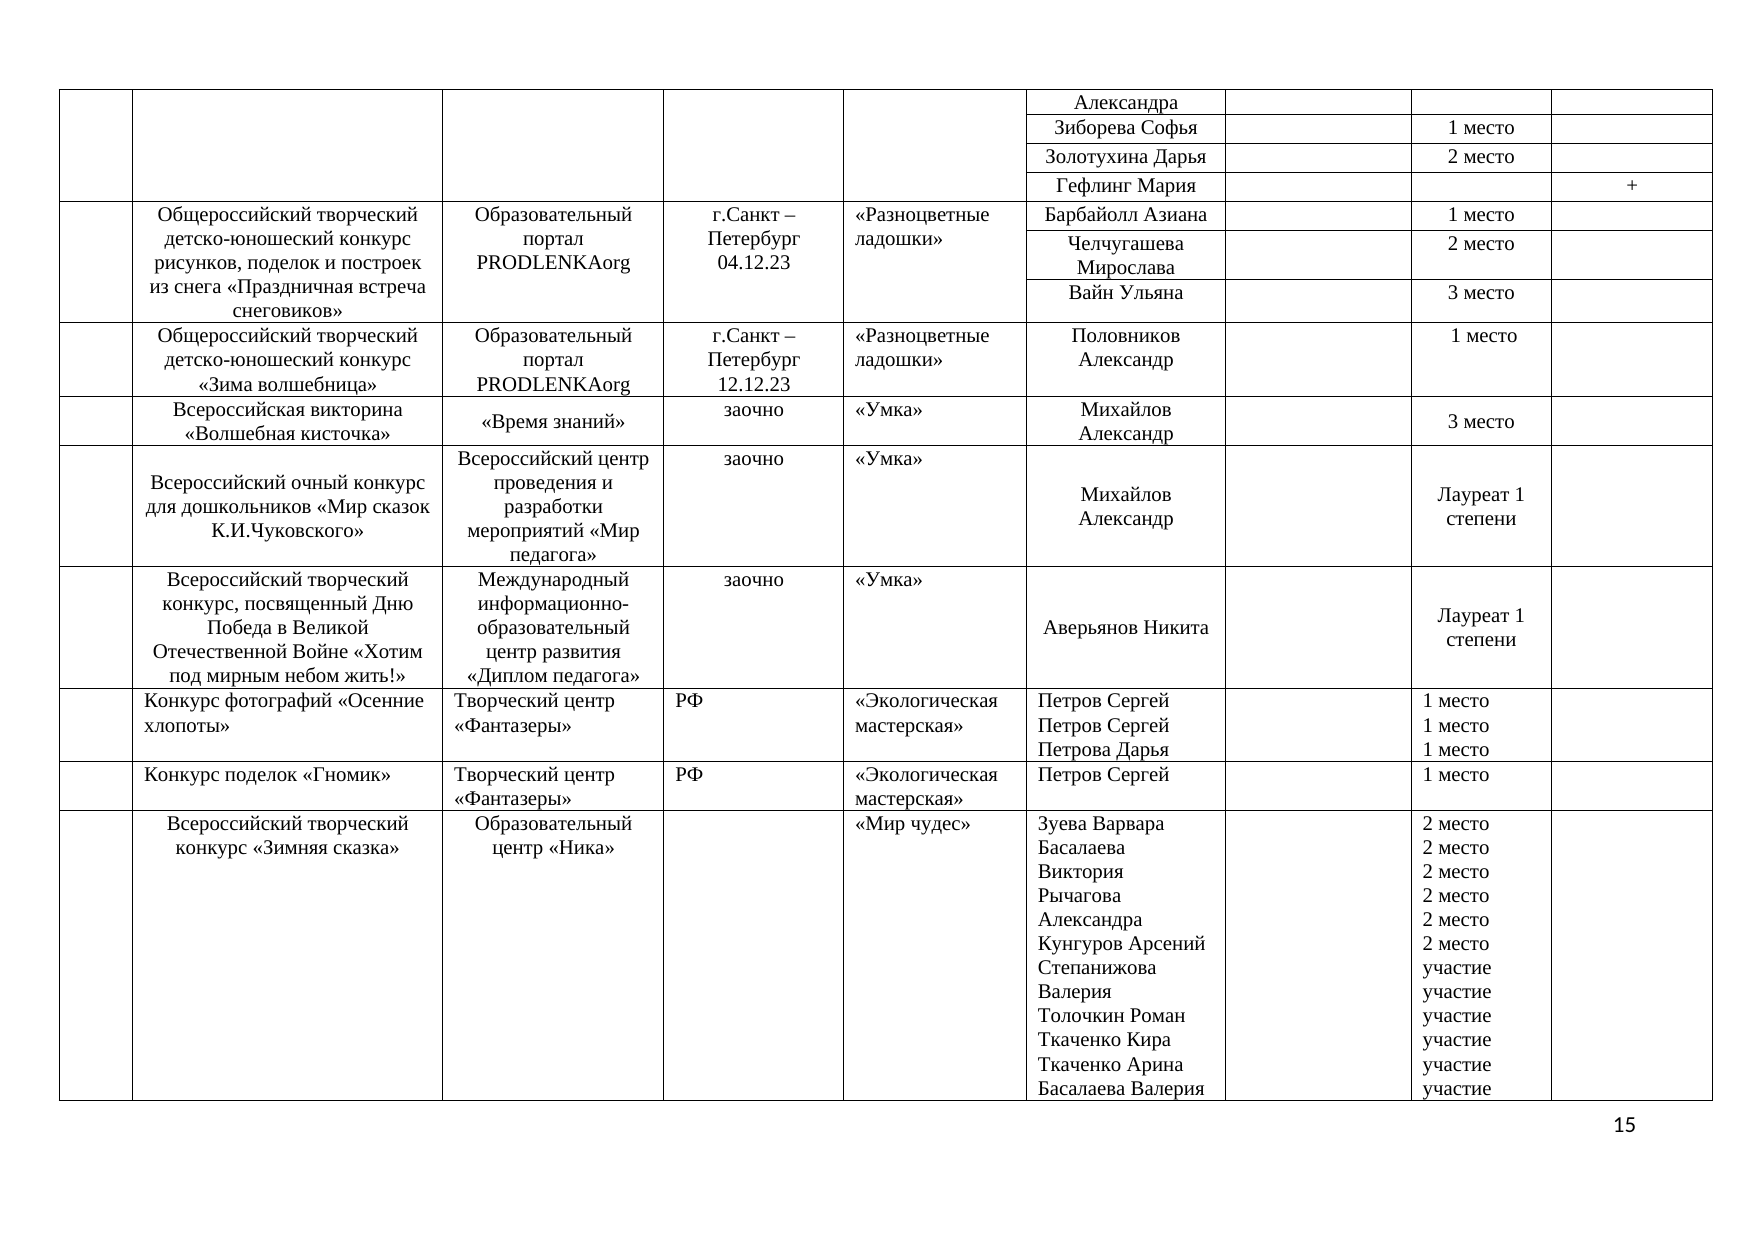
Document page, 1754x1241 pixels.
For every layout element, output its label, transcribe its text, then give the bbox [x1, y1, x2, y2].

table_cell [60, 762, 132, 810]
table_cell Петров Сергей Петров Сергей Петрова Дарья [1027, 689, 1225, 761]
table_cell [60, 689, 132, 761]
table_cell [1552, 115, 1712, 143]
table_cell 1 место 1 место 1 место [1412, 689, 1551, 761]
table_cell Барбайолл Азиана [1027, 202, 1225, 230]
table_cell [60, 567, 132, 687]
table_cell Образовательный портал PRODLENKAorg [443, 323, 663, 396]
table_cell [1552, 280, 1712, 322]
table_cell [1552, 811, 1712, 1099]
table_cell [1412, 173, 1551, 201]
table_cell Лауреат 1 степени [1412, 567, 1551, 687]
table_cell 1 место [1412, 323, 1551, 396]
table_cell Гефлинг Мария [1027, 173, 1225, 201]
table_cell [1552, 397, 1712, 445]
table_cell «Разноцветные ладошки» [844, 202, 1026, 322]
table_cell [60, 323, 132, 396]
table_cell Золотухина Дарья [1027, 144, 1225, 172]
table_cell Общероссийский творческий детско-юношеский конкурс рисунков, поделок и построек из снега «Праздничная встреча снеговиков» [133, 202, 442, 322]
table_cell [1552, 202, 1712, 230]
table_cell [1412, 90, 1551, 114]
table_cell Вайн Ульяна [1027, 280, 1225, 322]
table_cell Всероссийский центр проведения и разработки мероприятий «Мир педагога» [443, 446, 663, 566]
table_cell [664, 811, 843, 1099]
table_cell 3 место [1412, 280, 1551, 322]
table_cell [1226, 90, 1411, 114]
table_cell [443, 811, 663, 1099]
table_cell 2 место [1412, 231, 1551, 279]
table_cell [1027, 811, 1225, 1099]
table_cell [1552, 567, 1712, 687]
table_cell Образовательный портал PRODLENKAorg [443, 202, 663, 322]
table_cell «Мир чудес» [844, 811, 1026, 1099]
table_cell «Экологическая мастерская» [844, 689, 1026, 761]
table_cell Петров Сергей [1027, 762, 1225, 810]
table_cell [1226, 446, 1411, 566]
table_cell + [1552, 90, 1712, 114]
table_cell Аверьянов Никита [1027, 567, 1225, 687]
table_cell заочно [664, 397, 843, 445]
table_cell Конкурс фотографий «Осенние хлопоты» [133, 689, 442, 761]
table_cell «Время знаний» [443, 397, 663, 445]
table_cell Всероссийский очный конкурс для дошкольников «Мир сказок К.И.Чуковского» [133, 446, 442, 566]
table_cell [1226, 115, 1411, 143]
table_cell заочно [664, 446, 843, 566]
table_cell [1552, 446, 1712, 566]
table_cell «Умка» [844, 446, 1026, 566]
table_cell Зиборева Софья [1027, 115, 1225, 143]
table_cell Творческий центр «Фантазеры» [443, 689, 663, 761]
table_cell Половников Александр [1027, 323, 1225, 396]
table_cell [1552, 144, 1712, 172]
table_cell [1552, 762, 1712, 810]
table_cell 2 место [1412, 144, 1551, 172]
table_cell Всероссийская викторина «Волшебная кисточка» [133, 397, 442, 445]
table_cell [1226, 280, 1411, 322]
table_cell «Разноцветные ладошки» [844, 323, 1026, 396]
table_cell 1 место [1412, 202, 1551, 230]
table_cell + [1552, 173, 1712, 201]
table_cell «Экологическая мастерская» [844, 762, 1026, 810]
table_cell Челчугашева Мирослава [1027, 231, 1225, 279]
table_cell Михайлов Александр [1027, 446, 1225, 566]
table_cell [1226, 689, 1411, 761]
table_cell Лауреат 1 степени [1412, 446, 1551, 566]
table_cell Творческий центр «Фантазеры» [443, 762, 663, 810]
table_cell [1226, 231, 1411, 279]
table_cell г.Санкт –Петербург 04.12.23 [664, 202, 843, 322]
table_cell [1027, 90, 1225, 114]
table_cell [1226, 397, 1411, 445]
table_cell [1226, 323, 1411, 396]
table_cell [1226, 762, 1411, 810]
table_cell [1226, 202, 1411, 230]
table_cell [1412, 811, 1551, 1099]
table_cell Всероссийский творческий конкурс, посвященный Дню Победа в Великой Отечественной Войне «Хотим под мирным небом жить!» [133, 567, 442, 687]
table_cell [1226, 811, 1411, 1099]
table_cell [1226, 144, 1411, 172]
table_cell РФ [664, 762, 843, 810]
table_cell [133, 811, 442, 1099]
table_cell Международный информационно-образовательный центр развития «Диплом педагога» [443, 567, 663, 687]
table_cell [60, 202, 132, 322]
table_cell 1 место [1412, 115, 1551, 143]
table_cell «Умка» [844, 397, 1026, 445]
table_cell Михайлов Александр [1027, 397, 1225, 445]
table_cell «Умка» [844, 567, 1026, 687]
table_cell 3 место [1412, 397, 1551, 445]
table_cell [1226, 173, 1411, 201]
table_cell Конкурс поделок «Гномик» [133, 762, 442, 810]
table_cell [60, 446, 132, 566]
table_cell [1552, 231, 1712, 279]
table_cell [1226, 567, 1411, 687]
table_cell Общероссийский творческий детско-юношеский конкурс «Зима волшебница» [133, 323, 442, 396]
table_cell [1552, 323, 1712, 396]
table_cell [1552, 689, 1712, 761]
table_cell заочно [664, 567, 843, 687]
table_cell РФ [664, 689, 843, 761]
table_cell [60, 397, 132, 445]
table_cell [60, 811, 132, 1099]
table_cell г.Санкт –Петербург 12.12.23 [664, 323, 843, 396]
table_cell 1 место [1412, 762, 1551, 810]
